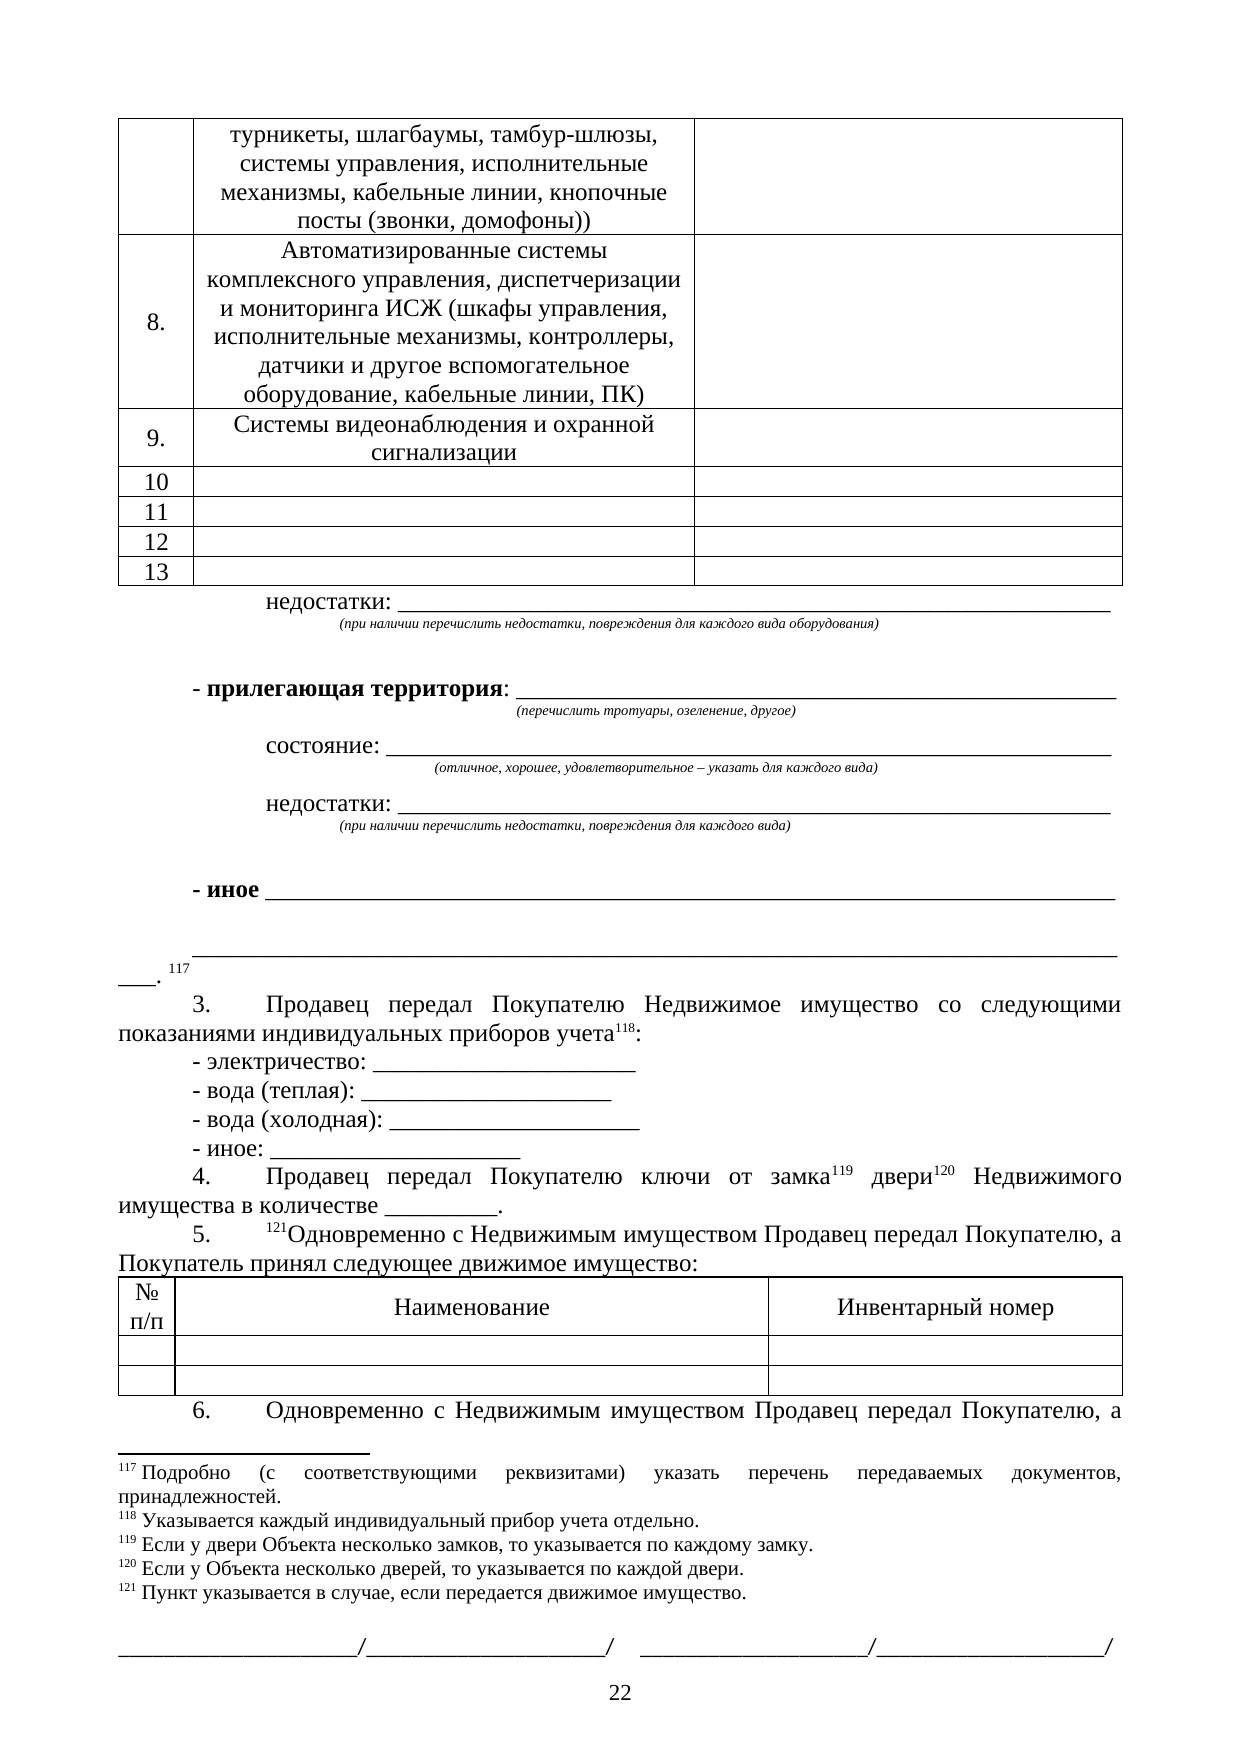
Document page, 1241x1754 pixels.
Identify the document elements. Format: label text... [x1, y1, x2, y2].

table_cell 7. [119, 119, 193, 234]
table_header Наименование [176, 1278, 768, 1335]
table_cell [194, 557, 694, 585]
table_cell [769, 1366, 1122, 1394]
table_header Инвентарный номер [769, 1278, 1122, 1335]
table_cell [194, 119, 694, 234]
table_cell 10 [119, 467, 193, 496]
table_cell [695, 235, 1122, 408]
list Продавец передал Покупателю ключи от замка двери Недвижимого имущества в количестве _________. [118, 1161, 1122, 1219]
text - электричество: _____________________ [118, 1046, 1122, 1075]
table_cell [695, 467, 1122, 496]
table_cell [176, 1336, 768, 1365]
table_cell [176, 1366, 768, 1394]
text - прилегающая территория: ________________________________________________ [118, 673, 1122, 701]
text - иное ____________________________________________________________________ [118, 874, 1122, 903]
text (при наличии перечислить недостатки, повреждения для каждого вида) [118, 816, 1122, 845]
table_cell [695, 497, 1122, 526]
table_cell [695, 119, 1122, 234]
text _____________________________________________________________________________. [118, 931, 1122, 989]
table_cell [695, 557, 1122, 585]
table_cell [769, 1336, 1122, 1365]
table_cell [695, 409, 1122, 466]
table_cell [194, 467, 694, 496]
list Одновременно с Недвижимым имуществом Продавец передал Покупателю, а Покупатель принял следующее движимое имущество: [118, 1219, 1122, 1276]
table_cell [194, 497, 694, 526]
text - вода (холодная): ____________________ [118, 1104, 1122, 1133]
table_cell [695, 527, 1122, 556]
text - иное: ____________________ [118, 1133, 1122, 1161]
text (перечислить тротуары, озеленение, другое) [118, 701, 1122, 730]
text (при наличии перечислить недостатки, повреждения для каждого вида оборудования) [118, 615, 1122, 644]
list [118, 1396, 1122, 1424]
table_cell 13 [119, 557, 193, 585]
table_cell 9. [119, 409, 193, 466]
table_cell 8. [119, 235, 193, 408]
table_cell [119, 1336, 174, 1365]
text (отличное, хорошее, удовлетворительное – указать для каждого вида) [118, 759, 1122, 788]
table_cell Системы видеонаблюдения и охранной сигнализации [194, 409, 694, 466]
table_cell [194, 527, 694, 556]
table_header № п/п [119, 1278, 174, 1335]
table_cell [119, 1366, 174, 1394]
text недостатки: _________________________________________________________ [118, 788, 1122, 816]
table_cell 12 [119, 527, 193, 556]
table_cell Автоматизированные системы комплексного управления, диспетчеризации и мониторинга ИСЖ (шкафы управления, исполнительные механизмы, контроллеры, датчики и другое вспомогательное оборудование, кабельные линии, ПК) [194, 235, 694, 408]
list Продавец передал Покупателю Недвижимое имущество со следующими показаниями индивидуальных приборов учета: [118, 989, 1122, 1046]
table_cell 11 [119, 497, 193, 526]
text состояние: __________________________________________________________ [118, 730, 1122, 759]
text недостатки: _________________________________________________________ [118, 586, 1122, 615]
text - вода (теплая): ____________________ [118, 1075, 1122, 1104]
